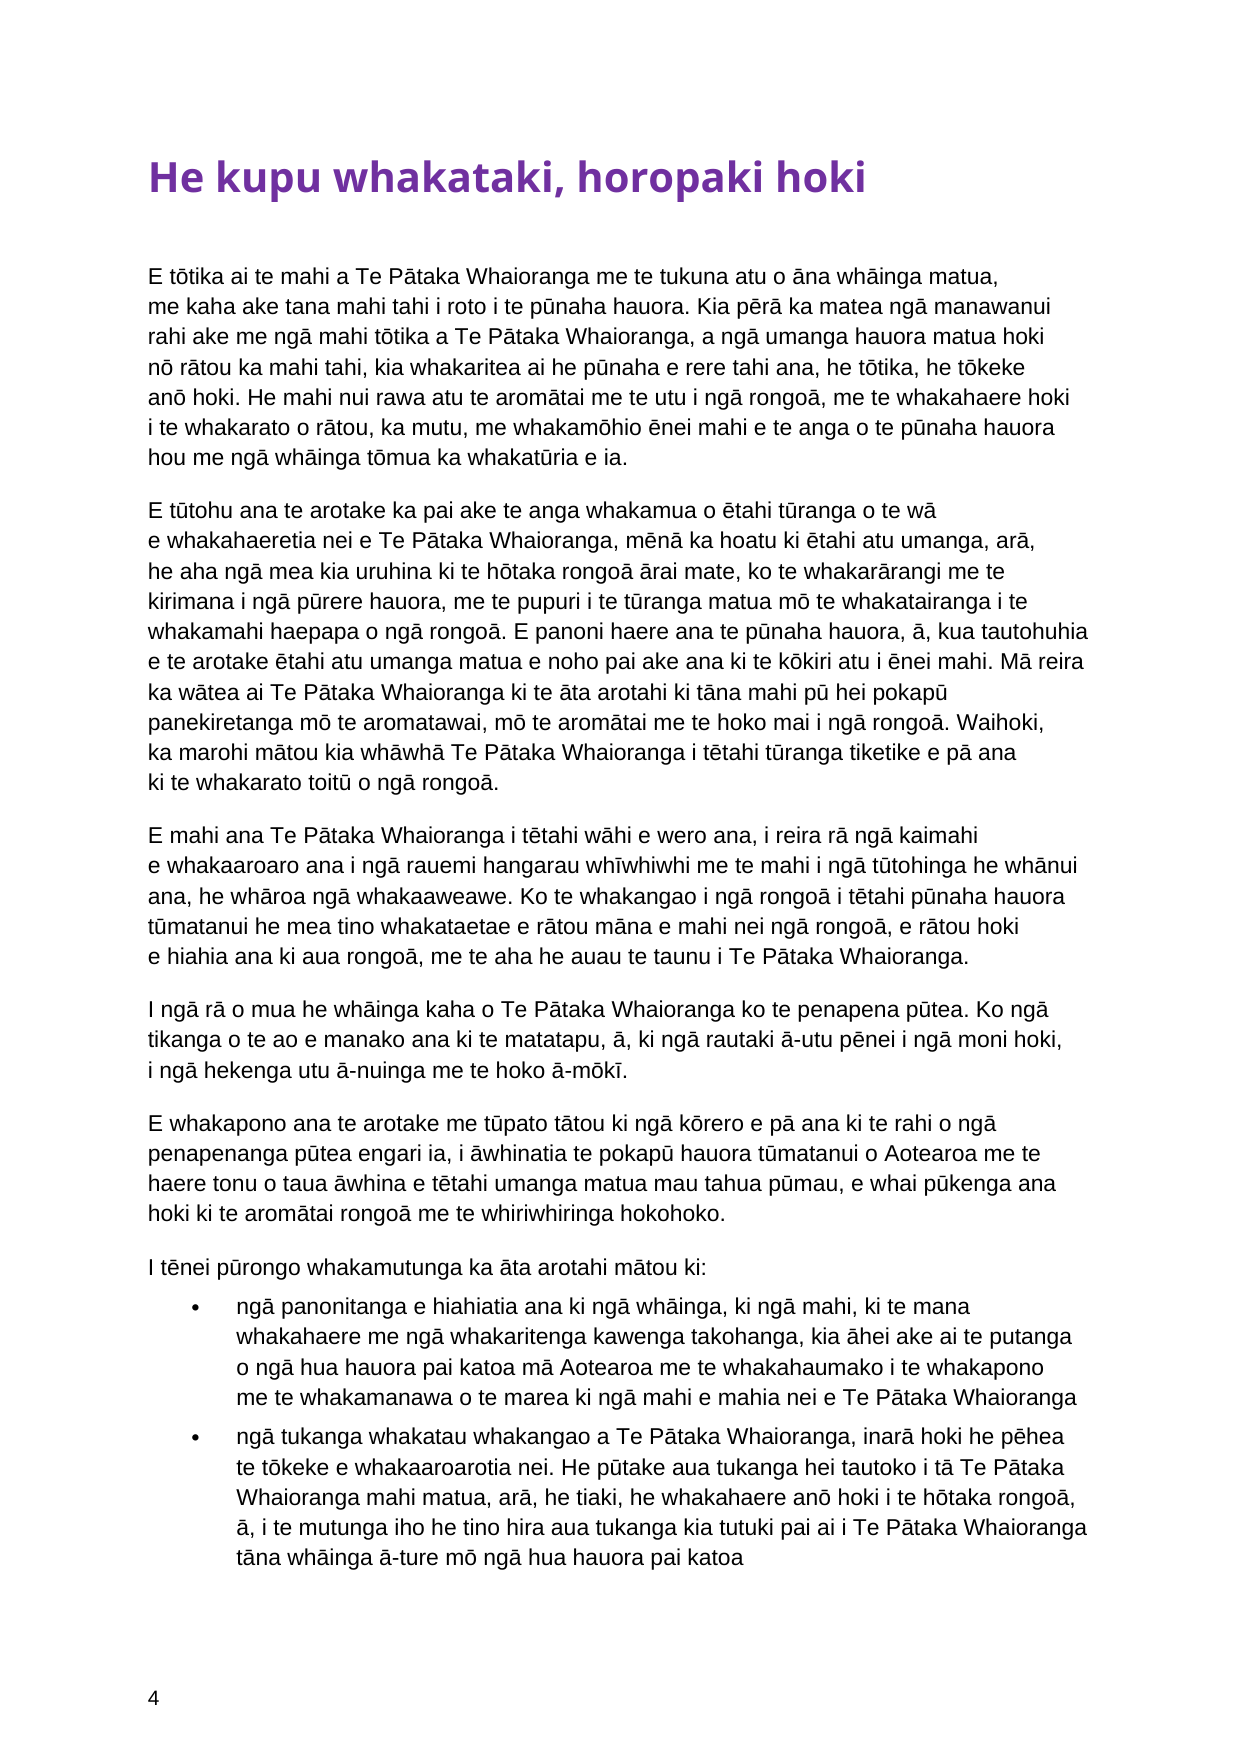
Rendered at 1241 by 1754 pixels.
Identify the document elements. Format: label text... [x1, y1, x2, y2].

subtitle He kupu whakataki, horopaki hoki [148, 148, 1092, 204]
text E tūtohu ana te arotake ka pai ake te anga whakamua o ētahi tūranga o te wā e whakahaeretia nei e Te Pātaka Whaioranga, mēnā ka hoatu ki ētahi atu umanga, arā, he aha ngā mea kia uruhina ki te hōtaka rongoā ārai mate, ko te whakarārangi me te kirimana i ngā pūrere hauora, me te pupuri i te tūranga matua mō te whakatairanga i te whakamahi haepapa o ngā rongoā. E panoni haere ana te pūnaha hauora, ā, kua tautohuhia e te arotake ētahi atu umanga matua e noho pai ake ana ki te kōkiri atu i ēnei mahi. Mā reira ka wātea ai Te Pātaka Whaioranga ki te āta arotahi ki tāna mahi pū hei pokapū panekiretanga mō te aromatawai, mō te aromātai me te hoko mai i ngā rongoā. Waihoki, ka marohi mātou kia whāwhā Te Pātaka Whaioranga i tētahi tūranga tiketike e pā ana ki te whakarato toitū o ngā rongoā. [148, 497, 1092, 796]
text ngā tukanga whakatau whakangao a Te Pātaka Whaioranga, inarā hoki he pēhea te tōkeke e whakaaroarotia nei. He pūtake aua tukanga hei tautoko i tā Te Pātaka Whaioranga mahi matua, arā, he tiaki, he whakahaere anō hoki i te hōtaka rongoā, ā, i te mutunga iho he tino hira aua tukanga kia tutuki pai ai i Te Pātaka Whaioranga tāna whāinga ā-ture mō ngā hua hauora pai katoa [192, 1423, 1092, 1571]
text E tōtika ai te mahi a Te Pātaka Whaioranga me te tukuna atu o āna whāinga matua, me kaha ake tana mahi tahi i roto i te pūnaha hauora. Kia pērā ka matea ngā manawanui rahi ake me ngā mahi tōtika a Te Pātaka Whaioranga, a ngā umanga hauora matua hoki nō rātou ka mahi tahi, kia whakaritea ai he pūnaha e rere tahi ana, he tōtika, he tōkeke anō hoki. He mahi nui rawa atu te aromātai me te utu i ngā rongoā, me te whakahaere hoki i te whakarato o rātou, ka mutu, me whakamōhio ēnei mahi e te anga o te pūnaha hauora hou me ngā whāinga tōmua ka whakatūria e ia. [148, 263, 1092, 471]
text E mahi ana Te Pātaka Whaioranga i tētahi wāhi e wero ana, i reira rā ngā kaimahi e whakaaroaro ana i ngā rauemi hangarau whīwhiwhi me te mahi i ngā tūtohinga he whānui ana, he whāroa ngā whakaaweawe. Ko te whakangao i ngā rongoā i tētahi pūnaha hauora tūmatanui he mea tino whakataetae e rātou māna e mahi nei ngā rongoā, e rātou hoki e hiahia ana ki aua rongoā, me te aha he auau te taunu i Te Pātaka Whaioranga. [148, 822, 1092, 969]
text I tēnei pūrongo whakamutunga ka āta arotahi mātou ki: [148, 1253, 1092, 1280]
text I ngā rā o mua he whāinga kaha o Te Pātaka Whaioranga ko te penapena pūtea. Ko ngā tikanga o te ao e manako ana ki te matatapu, ā, ki ngā rautaki ā-utu pēnei i ngā moni hoki, i ngā hekenga utu ā-nuinga me te hoko ā-mōkī. [148, 996, 1092, 1083]
text E whakapono ana te arotake me tūpato tātou ki ngā kōrero e pā ana ki te rahi o ngā penapenanga pūtea engari ia, i āwhinatia te pokapū hauora tūmatanui o Aotearoa me te haere tonu o taua āwhina e tētahi umanga matua mau tahua pūmau, e whai pūkenga ana hoki ki te aromātai rongoā me te whiriwhiringa hokohoko. [148, 1110, 1092, 1227]
text ngā panonitanga e hiahiatia ana ki ngā whāinga, ki ngā mahi, ki te mana whakahaere me ngā whakaritenga kawenga takohanga, kia āhei ake ai te putanga o ngā hua hauora pai katoa mā Aotearoa me te whakahaumako i te whakapono me te whakamanawa o te marea ki ngā mahi e mahia nei e Te Pātaka Whaioranga [192, 1293, 1092, 1410]
